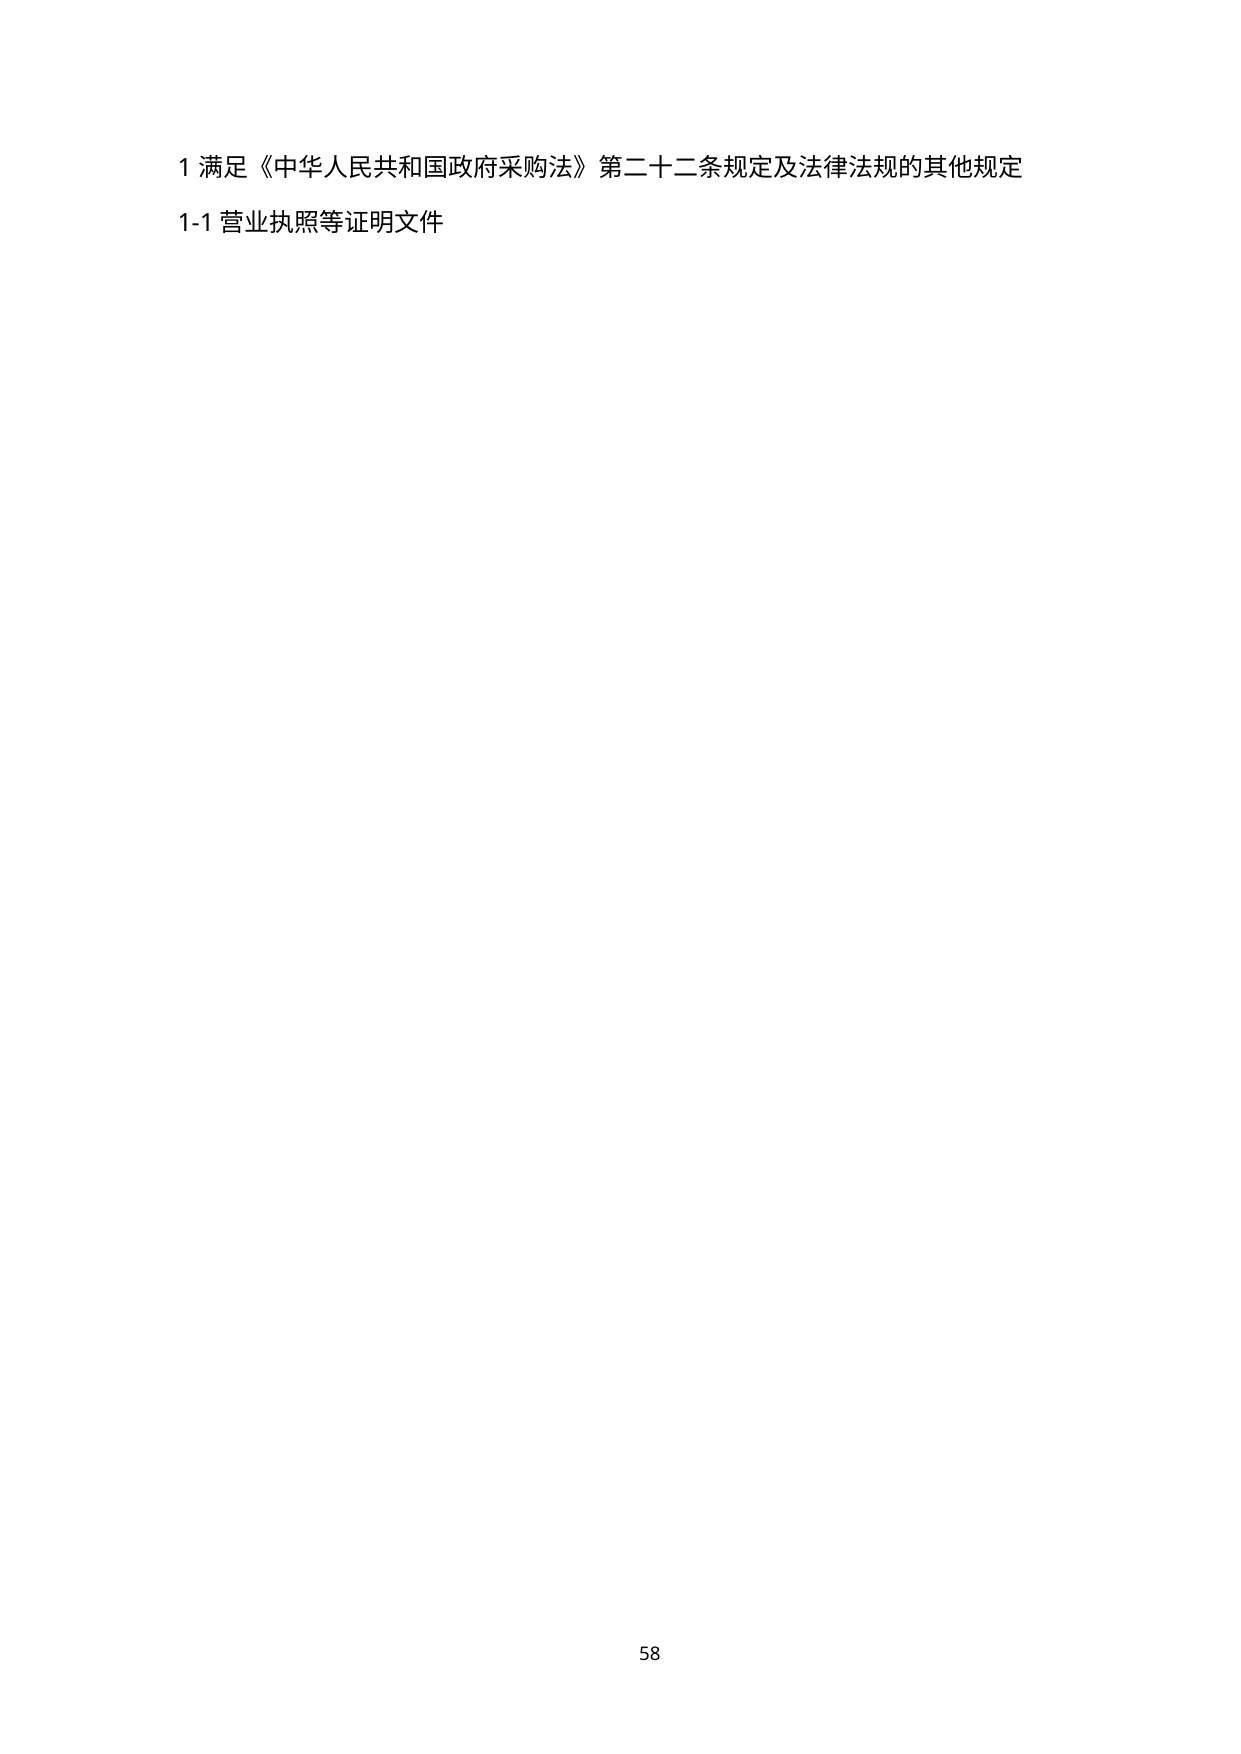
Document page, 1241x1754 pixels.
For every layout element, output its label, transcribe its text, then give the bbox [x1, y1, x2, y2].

text 1 满足《中华人民共和国政府采购法》第二十二条规定及法律法规的其他规定 [177, 148, 1122, 184]
text 1-1营业执照等证明文件 [177, 202, 1122, 238]
